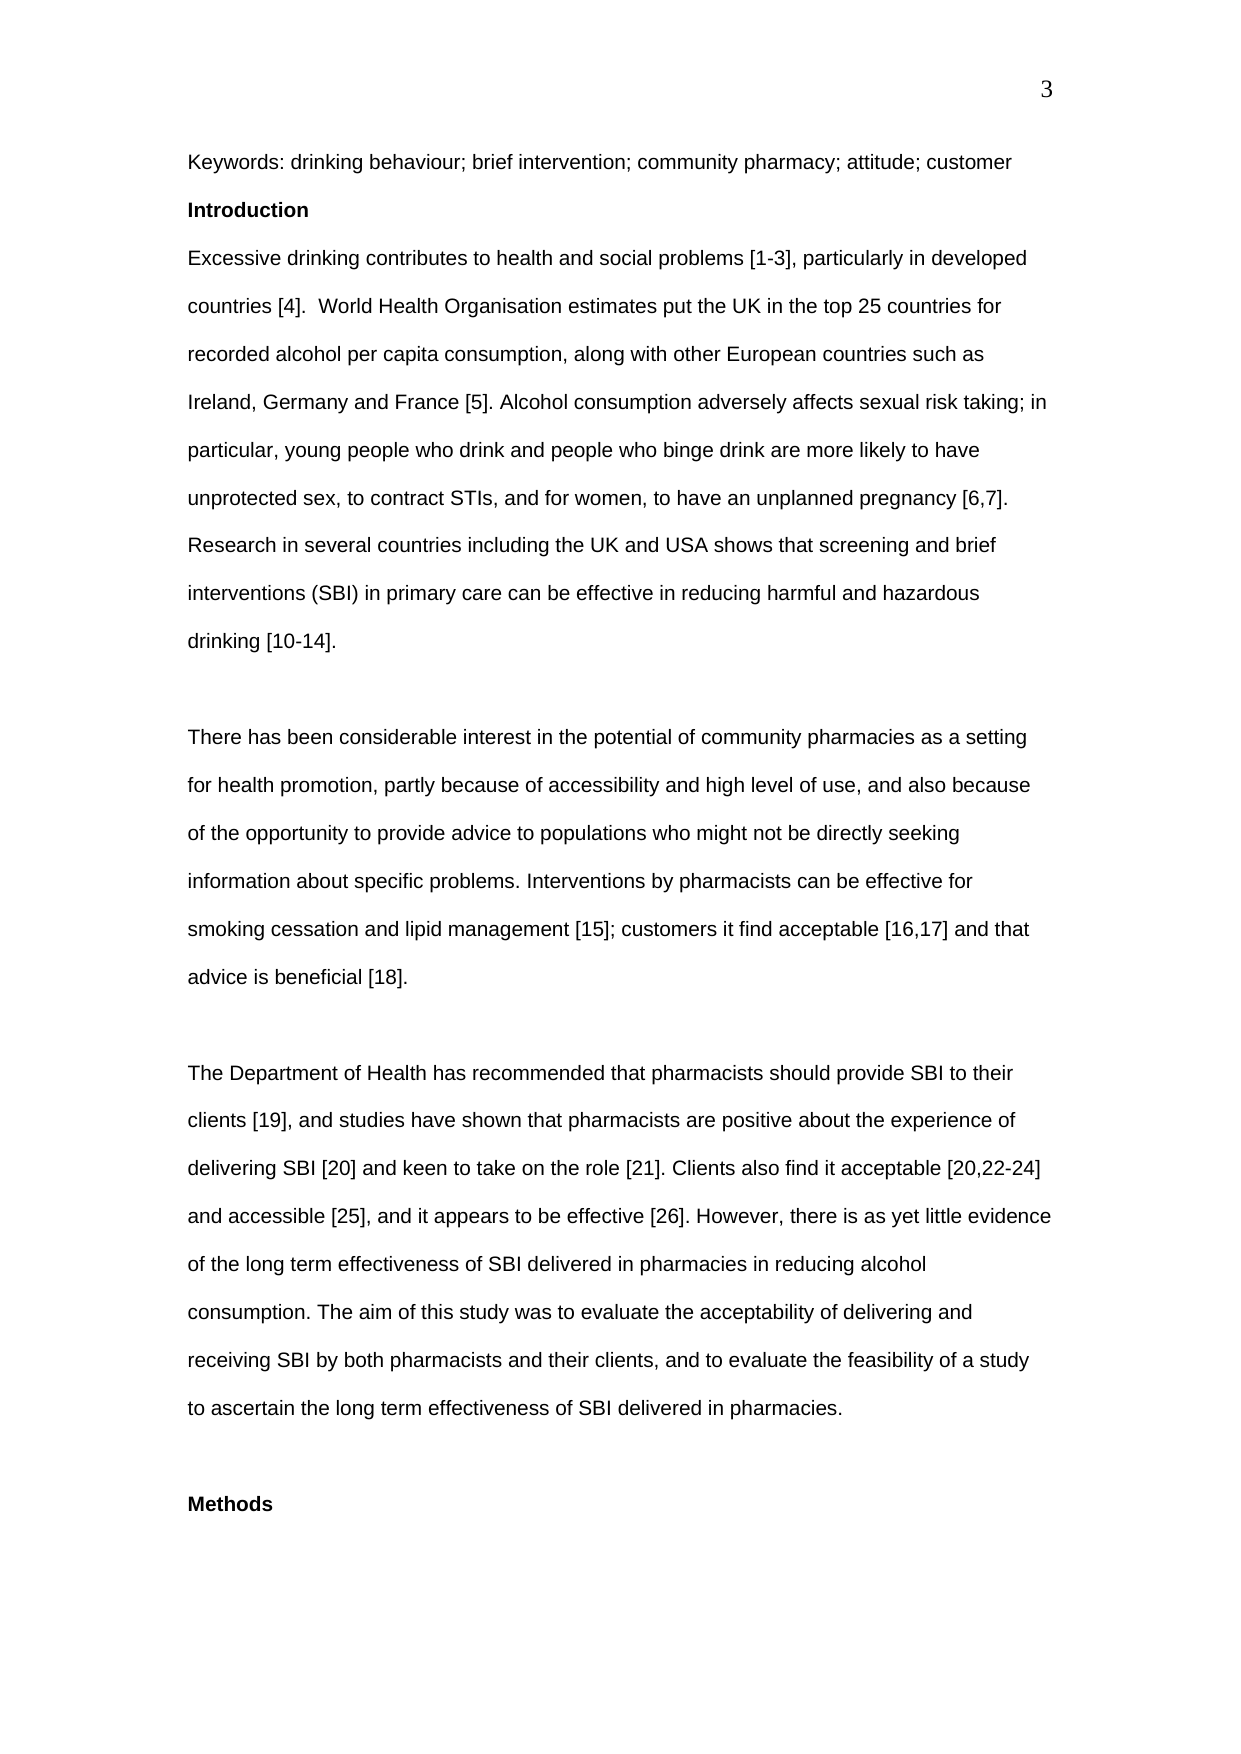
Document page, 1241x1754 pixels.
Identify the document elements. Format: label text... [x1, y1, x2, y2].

text Keywords: drinking behaviour; brief intervention; community pharmacy; attitude; customer [187, 150, 1053, 174]
text Excessive drinking contributes to health and social problems [1-3], particularly in developed countries [4]. World Health Organisation estimates put the UK in the top 25 countries for recorded alcohol per capita consumption, along with other European countries such as Ireland, Germany and France [5]. Alcohol consumption adversely affects sexual risk taking; in particular, young people who drink and people who binge drink are more likely to have unprotected sex, to contract STIs, and for women, to have an unplanned pregnancy [6,7]. Research in several countries including the UK and USA shows that screening and brief interventions (SBI) in primary care can be effective in reducing harmful and hazardous drinking [10-14]. [187, 246, 1053, 653]
text There has been considerable interest in the potential of community pharmacies as a setting for health promotion, partly because of accessibility and high level of use, and also because of the opportunity to provide advice to populations who might not be directly seeking information about specific problems. Interventions by pharmacists can be effective for smoking cessation and lipid management [15]; customers it find acceptable [16,17] and that advice is beneficial [18]. [187, 725, 1053, 988]
text Methods [187, 1492, 1053, 1516]
text Introduction [187, 198, 1053, 222]
text The Department of Health has recommended that pharmacists should provide SBI to their clients [19], and studies have shown that pharmacists are positive about the experience of delivering SBI [20] and keen to take on the role [21]. Clients also find it acceptable [20,22-24] and accessible [25], and it appears to be effective [26]. However, there is as yet little evidence of the long term effectiveness of SBI delivered in pharmacies in reducing alcohol consumption. The aim of this study was to evaluate the acceptability of delivering and receiving SBI by both pharmacists and their clients, and to evaluate the feasibility of a study to ascertain the long term effectiveness of SBI delivered in pharmacies. [187, 1060, 1053, 1420]
